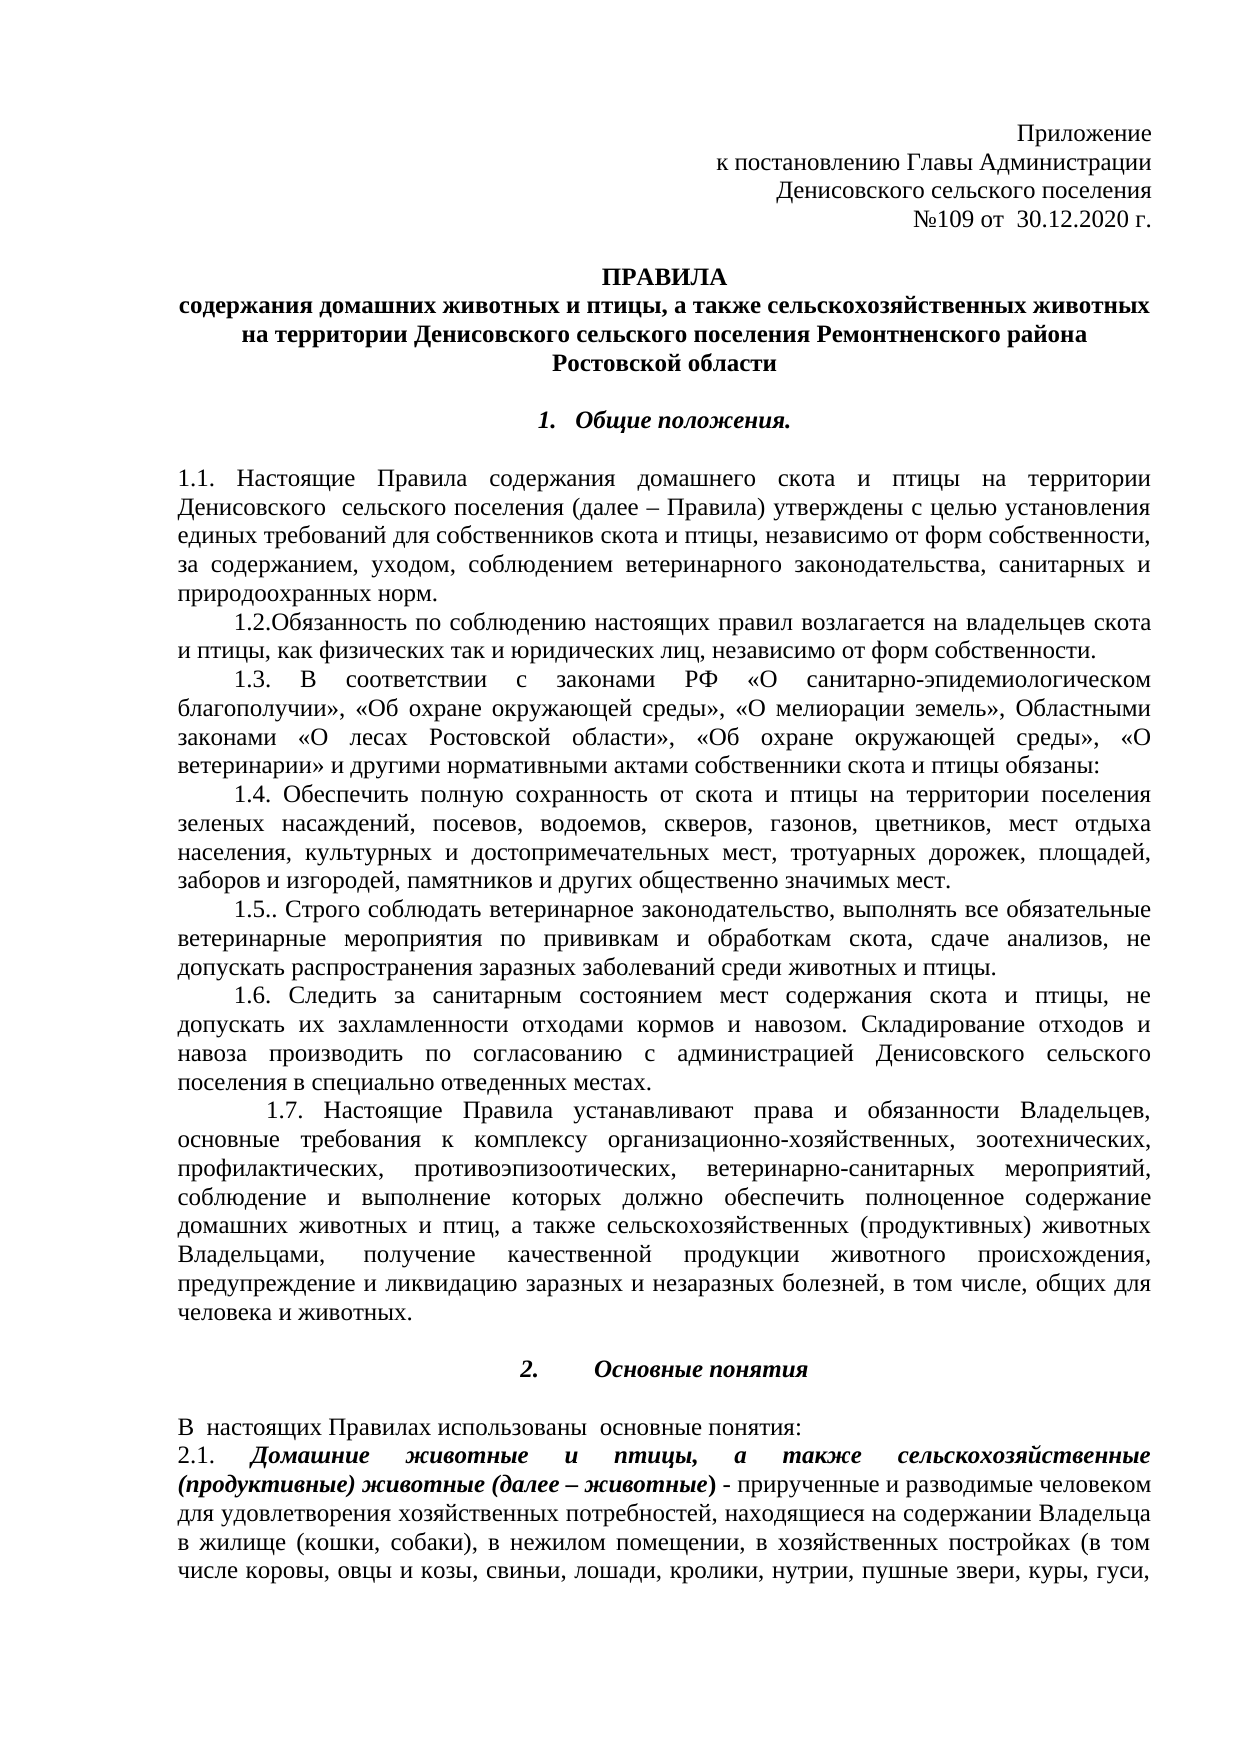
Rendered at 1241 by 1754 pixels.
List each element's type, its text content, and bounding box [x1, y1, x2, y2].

text №109 от 30.12.2020 г. [177, 204, 1152, 233]
list Основные понятия [177, 1354, 1152, 1383]
text 1.3. В соответствии с законами РФ «О санитарно-эпидемиологическом благополучии», «Об охране окружающей среды», «О мелиорации земель», Областными законами «О лесах Ростовской области», «Об охране окружающей среды», «О ветеринарии» и другими нормативными актами собственники скота и птицы обязаны: [177, 664, 1152, 779]
text содержания домашних животных и птицы, а также сельскохозяйственных животных на территории Денисовского сельского поселения Ремонтненского района [177, 291, 1152, 348]
text В настоящих Правилах использованы основные понятия: [177, 1412, 1152, 1441]
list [177, 1441, 1152, 1584]
text 1.7. Настоящие Правила устанавливают права и обязанности Владельцев, основные требования к комплексу организационно-хозяйственных, зоотехнических, профилактических, противоэпизоотических, ветеринарно-санитарных мероприятий, соблюдение и выполнение которых должно обеспечить полноценное содержание домашних животных и птиц, а также сельскохозяйственных (продуктивных) животных Владельцами, получение качественной продукции животного происхождения, предупреждение и ликвидацию заразных и незаразных болезней, в том числе, общих для человека и животных. [177, 1096, 1152, 1326]
text ПРАВИЛА [177, 262, 1152, 291]
text Ростовской области [177, 348, 1152, 377]
text 1.2.Обязанность по соблюдению настоящих правил возлагается на владельцев скота и птицы, как физических так и юридических лиц, независимо от форм собственности. [177, 607, 1152, 664]
text 1.6. Следить за санитарным состоянием мест содержания скота и птицы, не допускать их захламленности отходами кормов и навозом. Складирование отходов и навоза производить по согласованию с администрацией Денисовского сельского поселения в специально отведенных местах. [177, 981, 1152, 1096]
text 1.1. Настоящие Правила содержания домашнего скота и птицы на территории Денисовского сельского поселения (далее – Правила) утверждены с целью установления единых требований для собственников скота и птицы, независимо от форм собственности, за содержанием, уходом, соблюдением ветеринарного законодательства, санитарных и природоохранных норм. [177, 463, 1152, 607]
text 1.4. Обеспечить полную сохранность от скота и птицы на территории поселения зеленых насаждений, посевов, водоемов, скверов, газонов, цветников, мест отдыха населения, культурных и достопримечательных мест, тротуарных дорожек, площадей, заборов и изгородей, памятников и других общественно значимых мест. [177, 779, 1152, 894]
text Денисовского сельского поселения [177, 176, 1152, 204]
text Приложение [177, 118, 1152, 147]
text к постановлению Главы Администрации [177, 147, 1152, 176]
text 1.5.. Строго соблюдать ветеринарное законодательство, выполнять все обязательные ветеринарные мероприятия по прививкам и обработкам скота, сдаче анализов, не допускать распространения заразных заболеваний среди животных и птицы. [177, 894, 1152, 981]
list Общие положения. [177, 406, 1152, 434]
